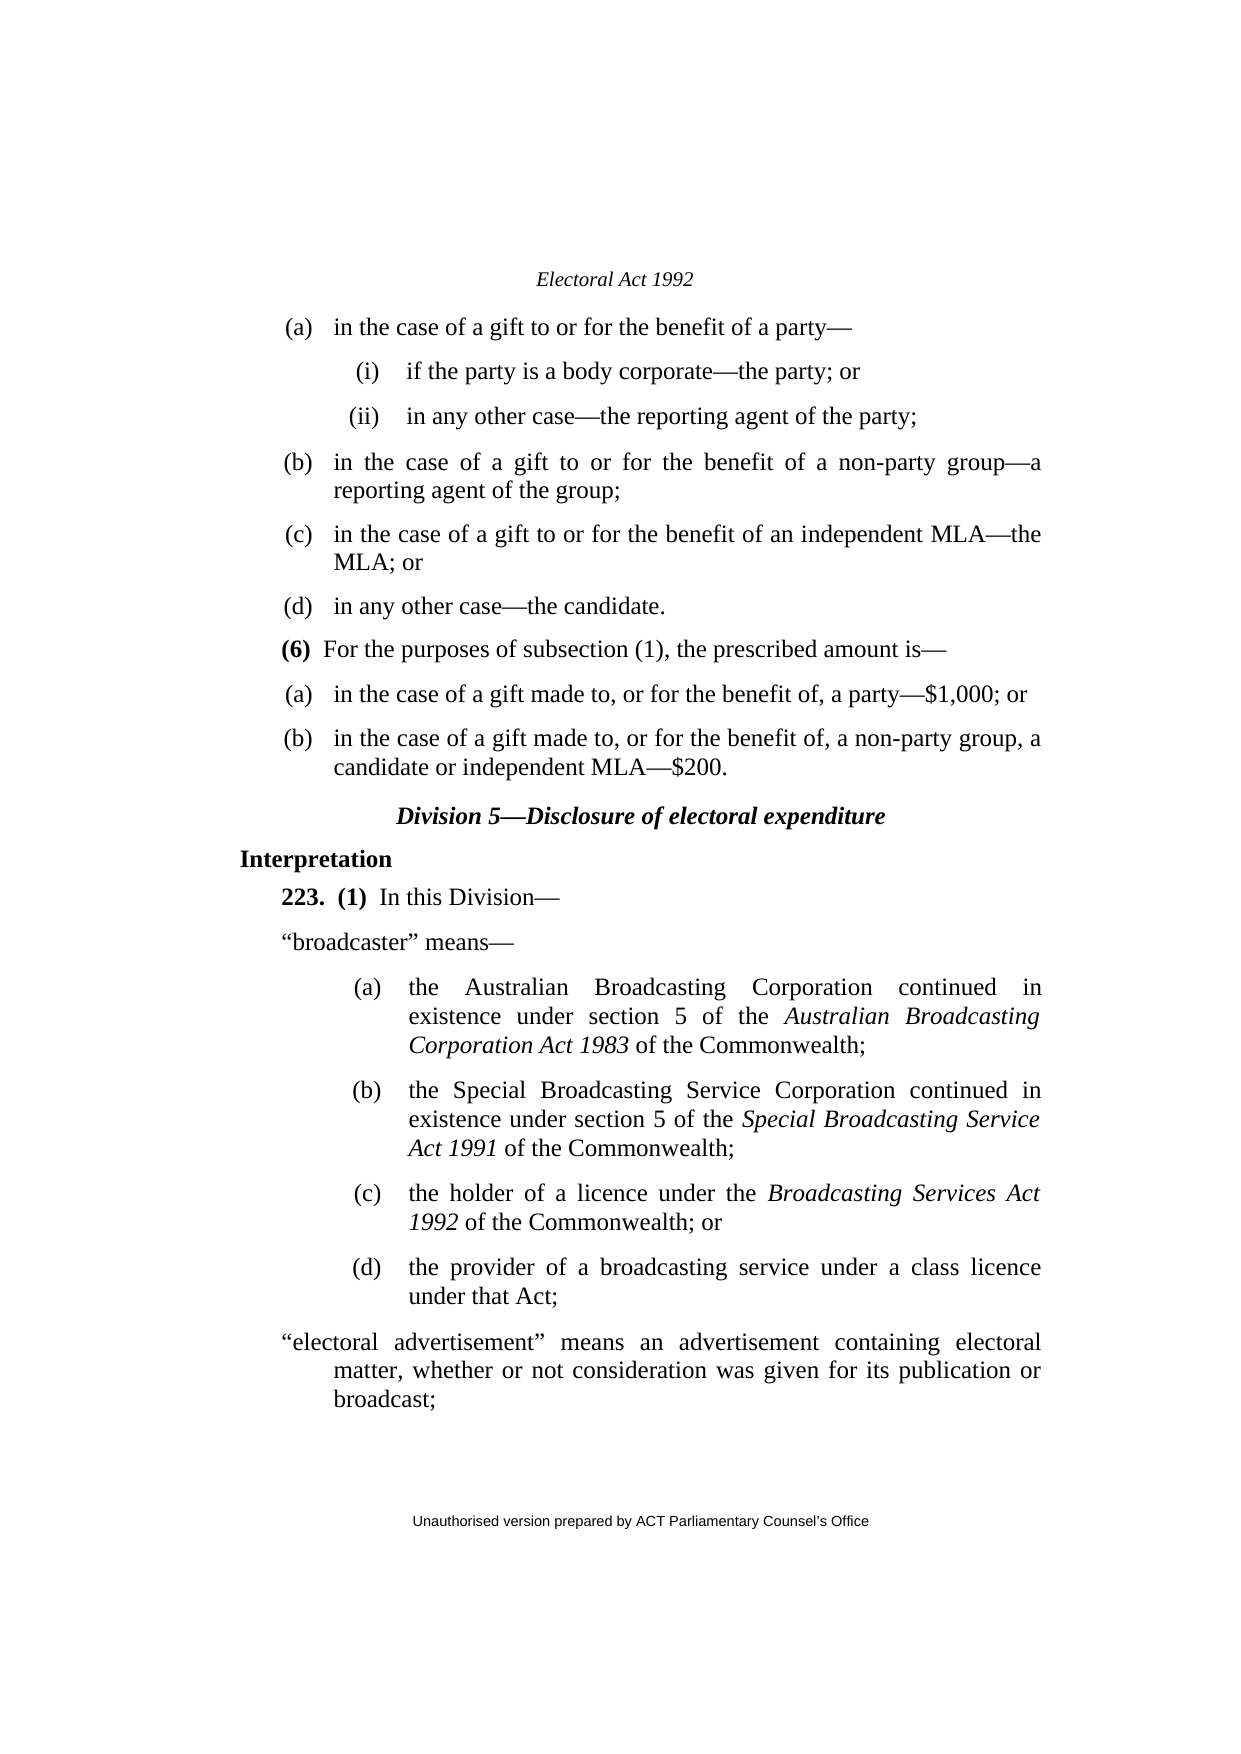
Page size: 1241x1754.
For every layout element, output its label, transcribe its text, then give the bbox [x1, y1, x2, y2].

text (6) For the purposes of subsection (1), the prescribed amount is— [239, 634, 1042, 663]
subtitle Interpretation [239, 844, 1042, 873]
text (d) the provider of a broadcasting service under a class licence under that Act; [239, 1252, 1042, 1310]
text (ii) in any other case—the reporting agent of the party; [239, 401, 1042, 430]
text (d) in any other case—the candidate. [239, 591, 1042, 619]
text 223. (1) In this Division— [239, 882, 1042, 910]
text (c) in the case of a gift to or for the benefit of an independent MLA—the MLA; or [239, 519, 1042, 576]
text (a) in the case of a gift to or for the benefit of a party— [239, 312, 1042, 341]
text “electoral advertisement” means an advertisement containing electoral matter, whether or not consideration was given for its publication or broadcast; [281, 1327, 1042, 1413]
text “broadcaster” means— [281, 927, 1042, 956]
text (a) in the case of a gift made to, or for the benefit of, a party—$1,000; or [239, 679, 1042, 708]
text (c) the holder of a licence under the Broadcasting Services Act 1992 of the Commonwealth; or [239, 1178, 1042, 1236]
text (b) in the case of a gift made to, or for the benefit of, a non-party group, a candidate or independent MLA—$200. [239, 723, 1042, 780]
text (b) in the case of a gift to or for the benefit of a non-party group—a reporting agent of the group; [239, 447, 1042, 504]
text (b) the Special Broadcasting Service Corporation continued in existence under section 5 of the Special Broadcasting Service Act 1991 of the Commonwealth; [239, 1075, 1042, 1162]
subtitle Division 5—Disclosure of electoral expenditure [239, 801, 1042, 830]
text (a) the Australian Broadcasting Corporation continued in existence under section 5 of the Australian Broadcasting Corporation Act 1983 of the Commonwealth; [239, 972, 1042, 1059]
text (i) if the party is a body corporate—the party; or [239, 356, 1042, 384]
